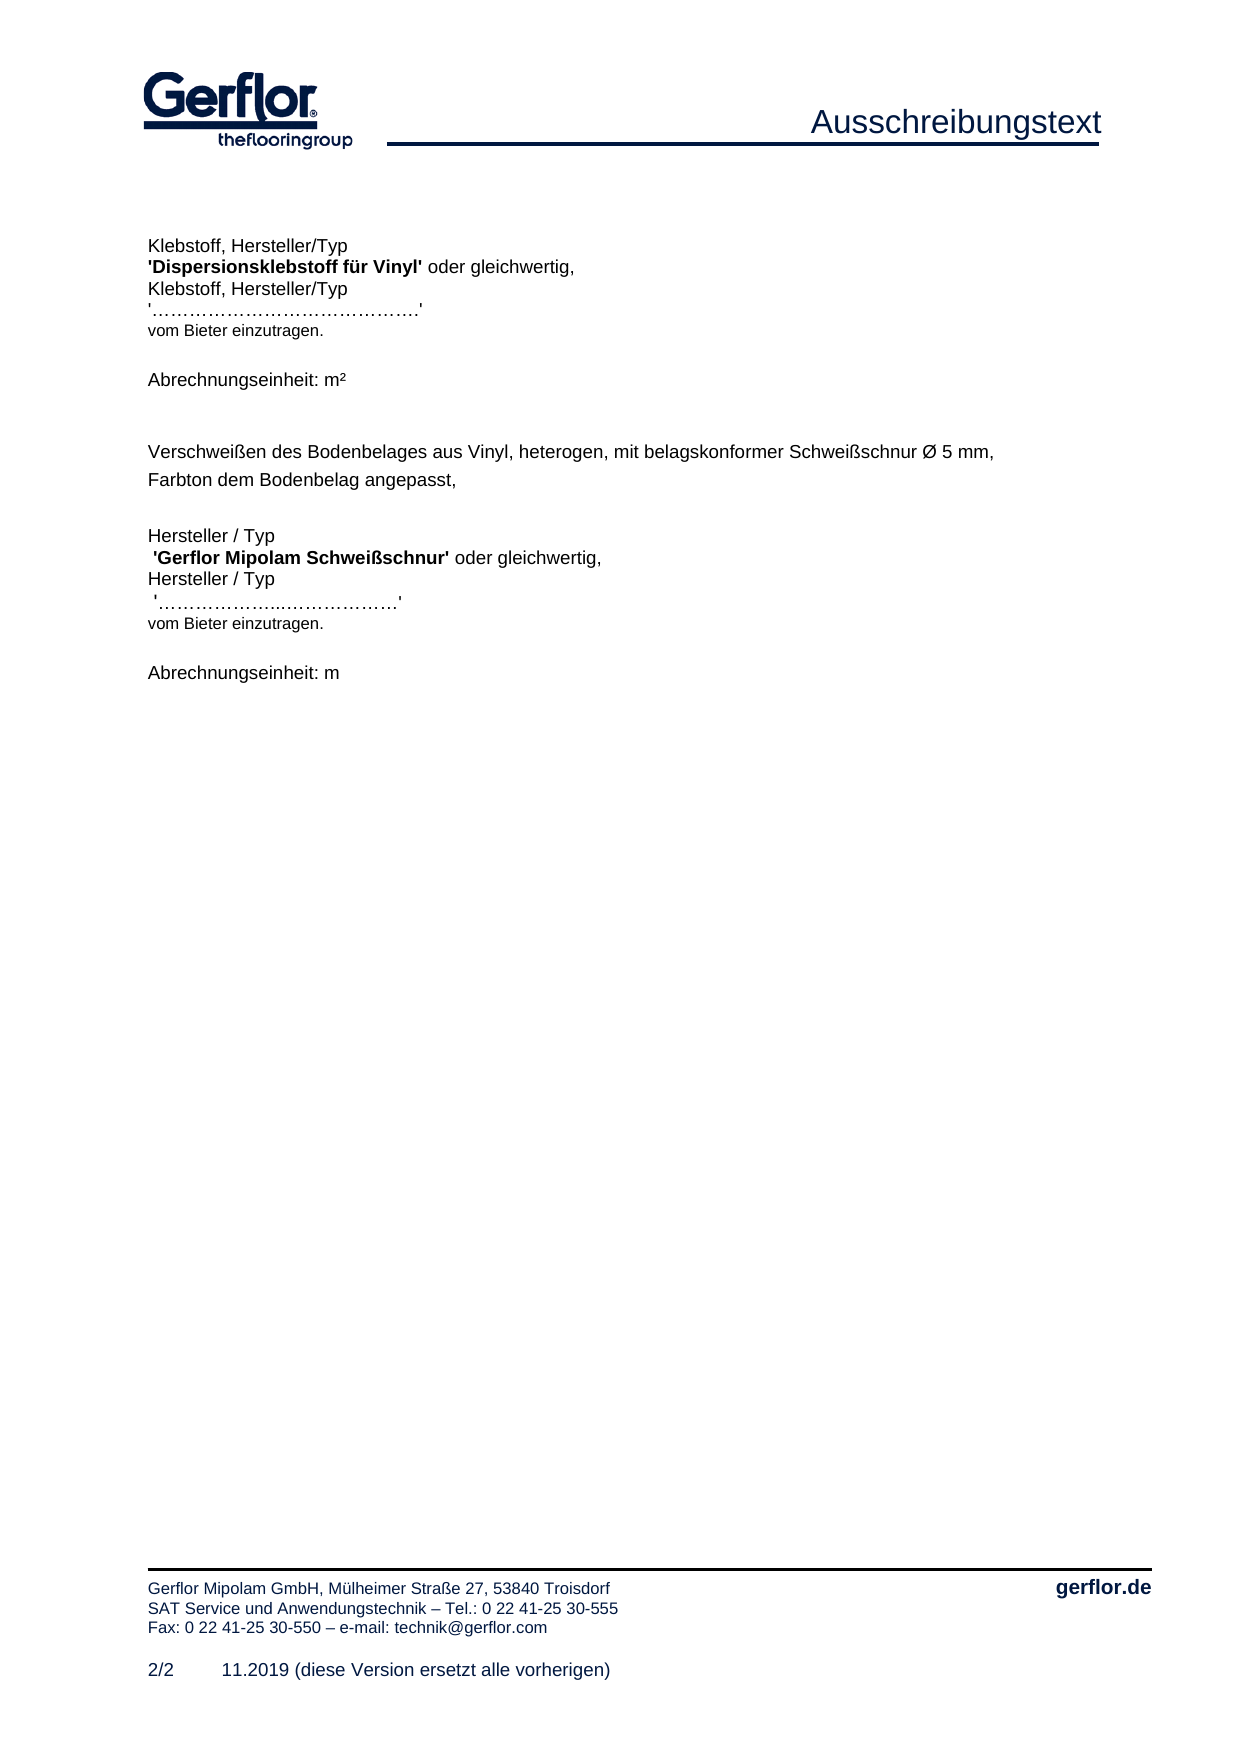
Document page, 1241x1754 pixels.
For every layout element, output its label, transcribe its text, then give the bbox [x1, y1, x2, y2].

text '………………...………………' [148, 589, 1152, 613]
text Hersteller / Typ [148, 525, 1152, 546]
text 'Gerflor Mipolam Schweißschnur' oder gleichwertig, [148, 546, 1152, 568]
text Hersteller / Typ [148, 568, 1152, 589]
text Abrechnungseinheit: m [148, 661, 1152, 683]
text vom Bieter einzutragen. [148, 613, 1152, 633]
text Verschweißen des Bodenbelages aus Vinyl, heterogen, mit belagskonformer Schweißschnur Ø 5 mm, [148, 441, 1152, 462]
text vom Bieter einzutragen. [148, 321, 1152, 340]
text Klebstoff, Hersteller/Typ [148, 278, 1152, 299]
text Abrechnungseinheit: m² [148, 369, 1152, 390]
text '…………………………………….' [148, 299, 1152, 321]
text Klebstoff, Hersteller/Typ [148, 234, 1152, 256]
text 'Dispersionsklebstoff für Vinyl' oder gleichwertig, [148, 256, 1152, 278]
text Farbton dem Bodenbelag angepasst, [148, 468, 1152, 490]
